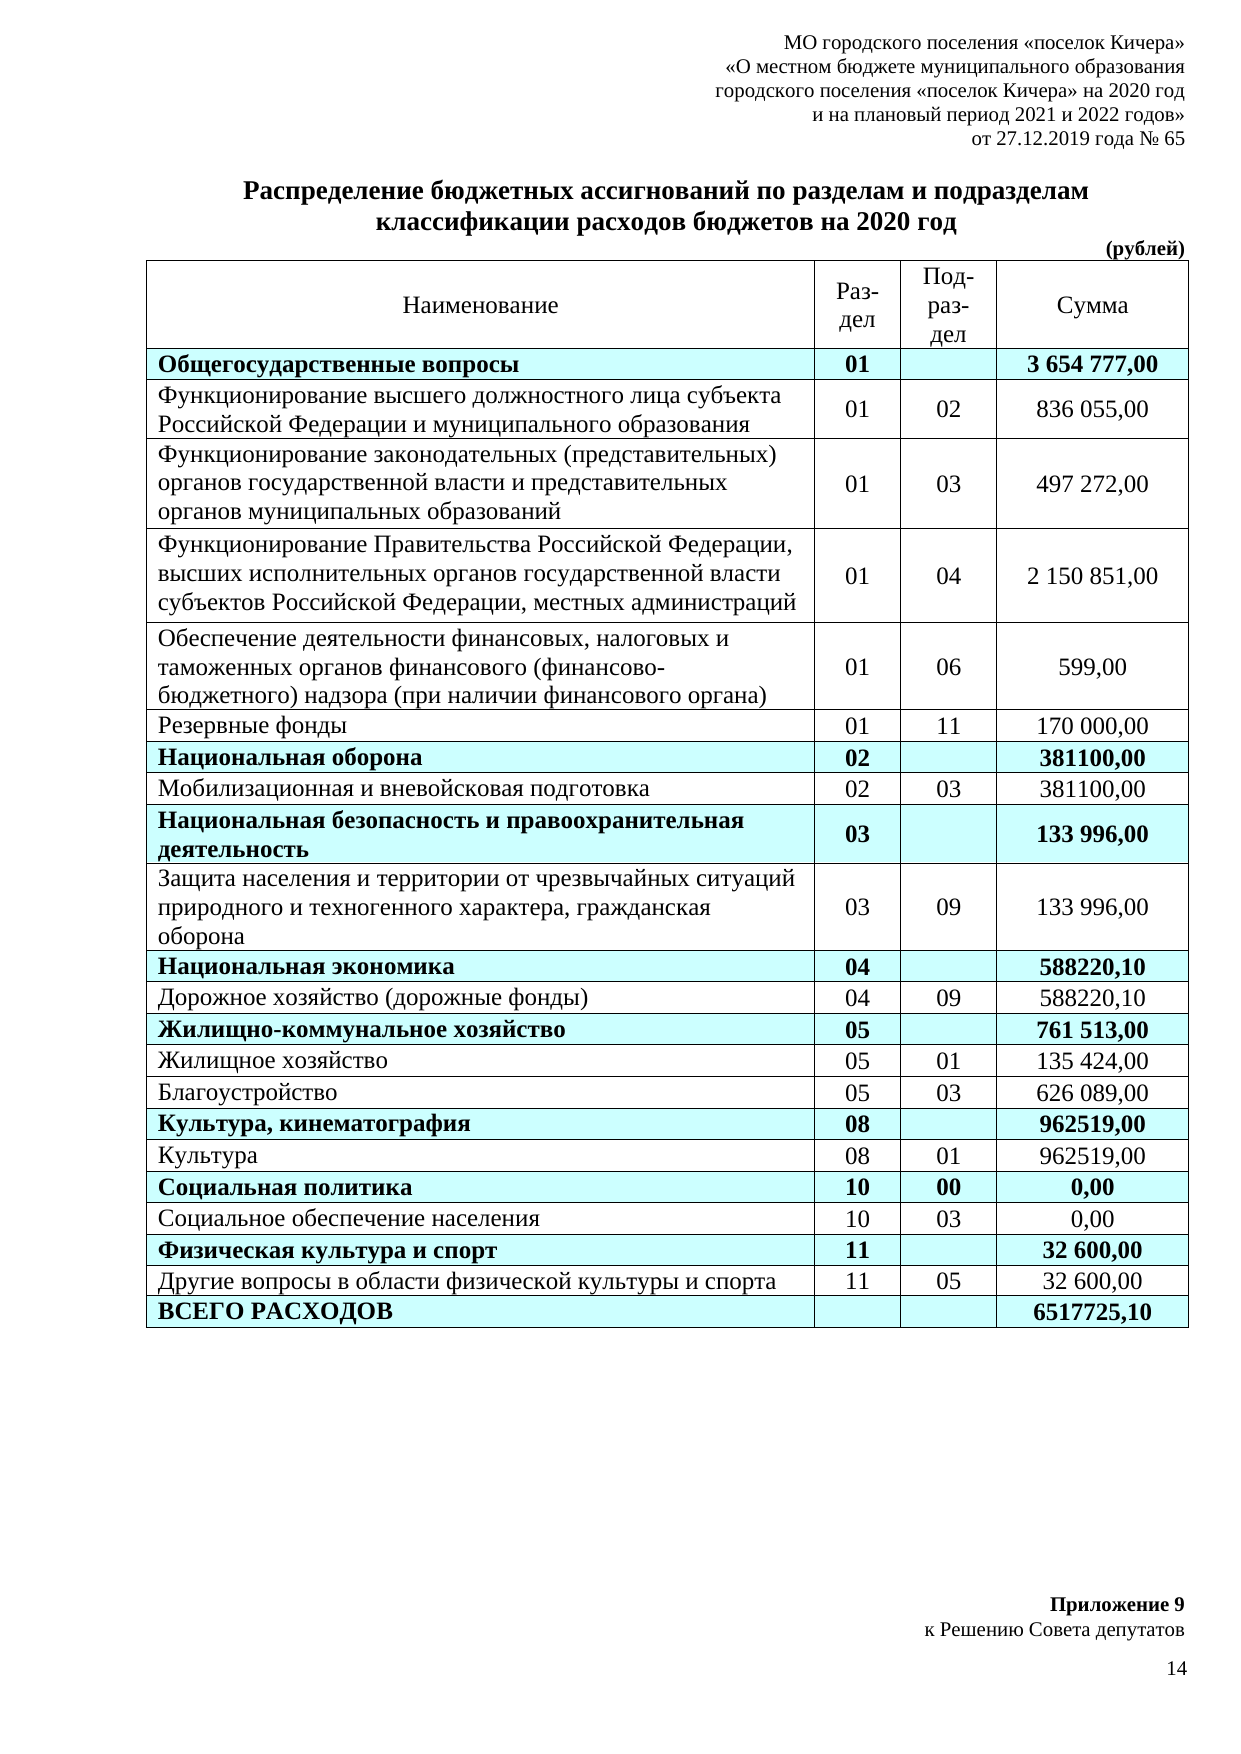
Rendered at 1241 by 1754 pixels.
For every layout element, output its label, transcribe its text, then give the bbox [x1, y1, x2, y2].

table_cell 03 [901, 1077, 996, 1107]
table_cell [901, 1235, 996, 1265]
table_cell 01 [815, 439, 900, 528]
table_cell Резервные фонды [147, 710, 814, 741]
table_cell 04 [815, 951, 900, 981]
table_cell [901, 1109, 996, 1139]
table_header Сумма [997, 261, 1188, 348]
table_cell 02 [815, 773, 900, 804]
table_cell 962519,00 [997, 1140, 1188, 1171]
table_cell 03 [815, 864, 900, 950]
text от 27.12.2019 года № 65 [148, 126, 1185, 150]
table_cell 6517725,10 [997, 1296, 1188, 1327]
table_cell Функционирование Правительства Российской Федерации, высших исполнительных органов государственной власти субъектов Российской Федерации, местных администраций [147, 529, 814, 622]
table_cell 11 [815, 1235, 900, 1265]
table_cell 170 000,00 [997, 710, 1188, 741]
table_cell Общегосударственные вопросы [147, 349, 814, 379]
table_cell 626 089,00 [997, 1077, 1188, 1107]
text и на плановый период 2021 и 2022 годов» [504, 102, 1185, 126]
table_cell 05 [815, 1077, 900, 1107]
table_cell 761 513,00 [997, 1014, 1188, 1044]
table_cell Жилищно-коммунальное хозяйство [147, 1014, 814, 1044]
table_cell 0,00 [997, 1203, 1188, 1234]
table_cell 01 [815, 710, 900, 741]
table_cell [901, 1014, 996, 1044]
table_cell 01 [815, 380, 900, 438]
table_cell Обеспечение деятельности финансовых, налоговых и таможенных органов финансового (финансово-бюджетного) надзора (при наличии финансового органа) [147, 623, 814, 709]
table_cell 32 600,00 [997, 1266, 1188, 1295]
table_cell 08 [815, 1109, 900, 1139]
table_cell 599,00 [997, 623, 1188, 709]
table_cell 0,00 [997, 1172, 1188, 1202]
table_cell 11 [815, 1266, 900, 1295]
table_cell [901, 742, 996, 772]
table_cell 588220,10 [997, 951, 1188, 981]
table_cell 03 [815, 805, 900, 862]
table_cell Функционирование законодательных (представительных) органов государственной власти и представительных органов муниципальных образований [147, 439, 814, 528]
table_cell 01 [815, 623, 900, 709]
table_cell Национальная безопасность и правоохранительная деятельность [147, 805, 814, 862]
table_cell 03 [901, 439, 996, 528]
table_cell 2 150 851,00 [997, 529, 1188, 622]
table_cell [901, 805, 996, 862]
table_cell Социальное обеспечение населения [147, 1203, 814, 1234]
table_cell 588220,10 [997, 982, 1188, 1013]
table_cell 10 [815, 1203, 900, 1234]
table_header Раз- дел [815, 261, 900, 348]
table_cell Социальная политика [147, 1172, 814, 1202]
text Распределение бюджетных ассигнований по разделам и подразделам классификации расходов бюджетов на 2020 год [148, 174, 1185, 236]
table_cell [901, 951, 996, 981]
table_cell 135 424,00 [997, 1045, 1188, 1076]
table_cell 133 996,00 [997, 805, 1188, 862]
table_cell 01 [815, 349, 900, 379]
table_cell 05 [815, 1014, 900, 1044]
table_cell 05 [901, 1266, 996, 1295]
table_cell ВСЕГО РАСХОДОВ [147, 1296, 814, 1327]
table_cell 381100,00 [997, 773, 1188, 804]
table_cell 32 600,00 [997, 1235, 1188, 1265]
table_cell 03 [901, 773, 996, 804]
table_cell 04 [815, 982, 900, 1013]
table_cell 08 [815, 1140, 900, 1171]
table_cell 10 [815, 1172, 900, 1202]
table_cell 11 [901, 710, 996, 741]
table_cell 02 [815, 742, 900, 772]
table_cell 133 996,00 [997, 864, 1188, 950]
text МО городского поселения «поселок Кичера» [504, 29, 1185, 54]
table_cell Жилищное хозяйство [147, 1045, 814, 1076]
table_cell 01 [901, 1045, 996, 1076]
table_cell 05 [815, 1045, 900, 1076]
table_cell Физическая культура и спорт [147, 1235, 814, 1265]
table_cell 09 [901, 864, 996, 950]
table_cell 01 [901, 1140, 996, 1171]
text городского поселения «поселок Кичера» на 2020 год [504, 78, 1185, 102]
table_cell 836 055,00 [997, 380, 1188, 438]
table_cell 06 [901, 623, 996, 709]
table_cell Функционирование высшего должностного лица субъекта Российской Федерации и муниципального образования [147, 380, 814, 438]
text к Решению Совета депутатов [504, 1616, 1185, 1641]
text (рублей) [1000, 236, 1185, 260]
table_cell 3 654 777,00 [997, 349, 1188, 379]
table_cell Национальная экономика [147, 951, 814, 981]
table_cell Культура, кинематография [147, 1109, 814, 1139]
table_cell [815, 1296, 900, 1327]
table_cell 962519,00 [997, 1109, 1188, 1139]
table_cell [901, 1296, 996, 1327]
table_cell 497 272,00 [997, 439, 1188, 528]
table_header Наименование [147, 261, 814, 348]
table_cell Защита населения и территории от чрезвычайных ситуаций природного и техногенного характера, гражданская оборона [147, 864, 814, 950]
text «О местном бюджете муниципального образования [504, 54, 1185, 78]
table_cell 00 [901, 1172, 996, 1202]
table_cell 01 [815, 529, 900, 622]
table_cell Другие вопросы в области физической культуры и спорта [147, 1266, 814, 1295]
table_cell 381100,00 [997, 742, 1188, 772]
table_cell 03 [901, 1203, 996, 1234]
table_cell Мобилизационная и вневойсковая подготовка [147, 773, 814, 804]
table_cell Дорожное хозяйство (дорожные фонды) [147, 982, 814, 1013]
table_cell 04 [901, 529, 996, 622]
table_cell 09 [901, 982, 996, 1013]
table_header Под- раз- дел [901, 261, 996, 348]
table_cell Культура [147, 1140, 814, 1171]
table_cell 02 [901, 380, 996, 438]
table_cell Национальная оборона [147, 742, 814, 772]
table_cell [901, 349, 996, 379]
text Приложение 9 [1000, 1592, 1185, 1616]
table_cell Благоустройство [147, 1077, 814, 1107]
